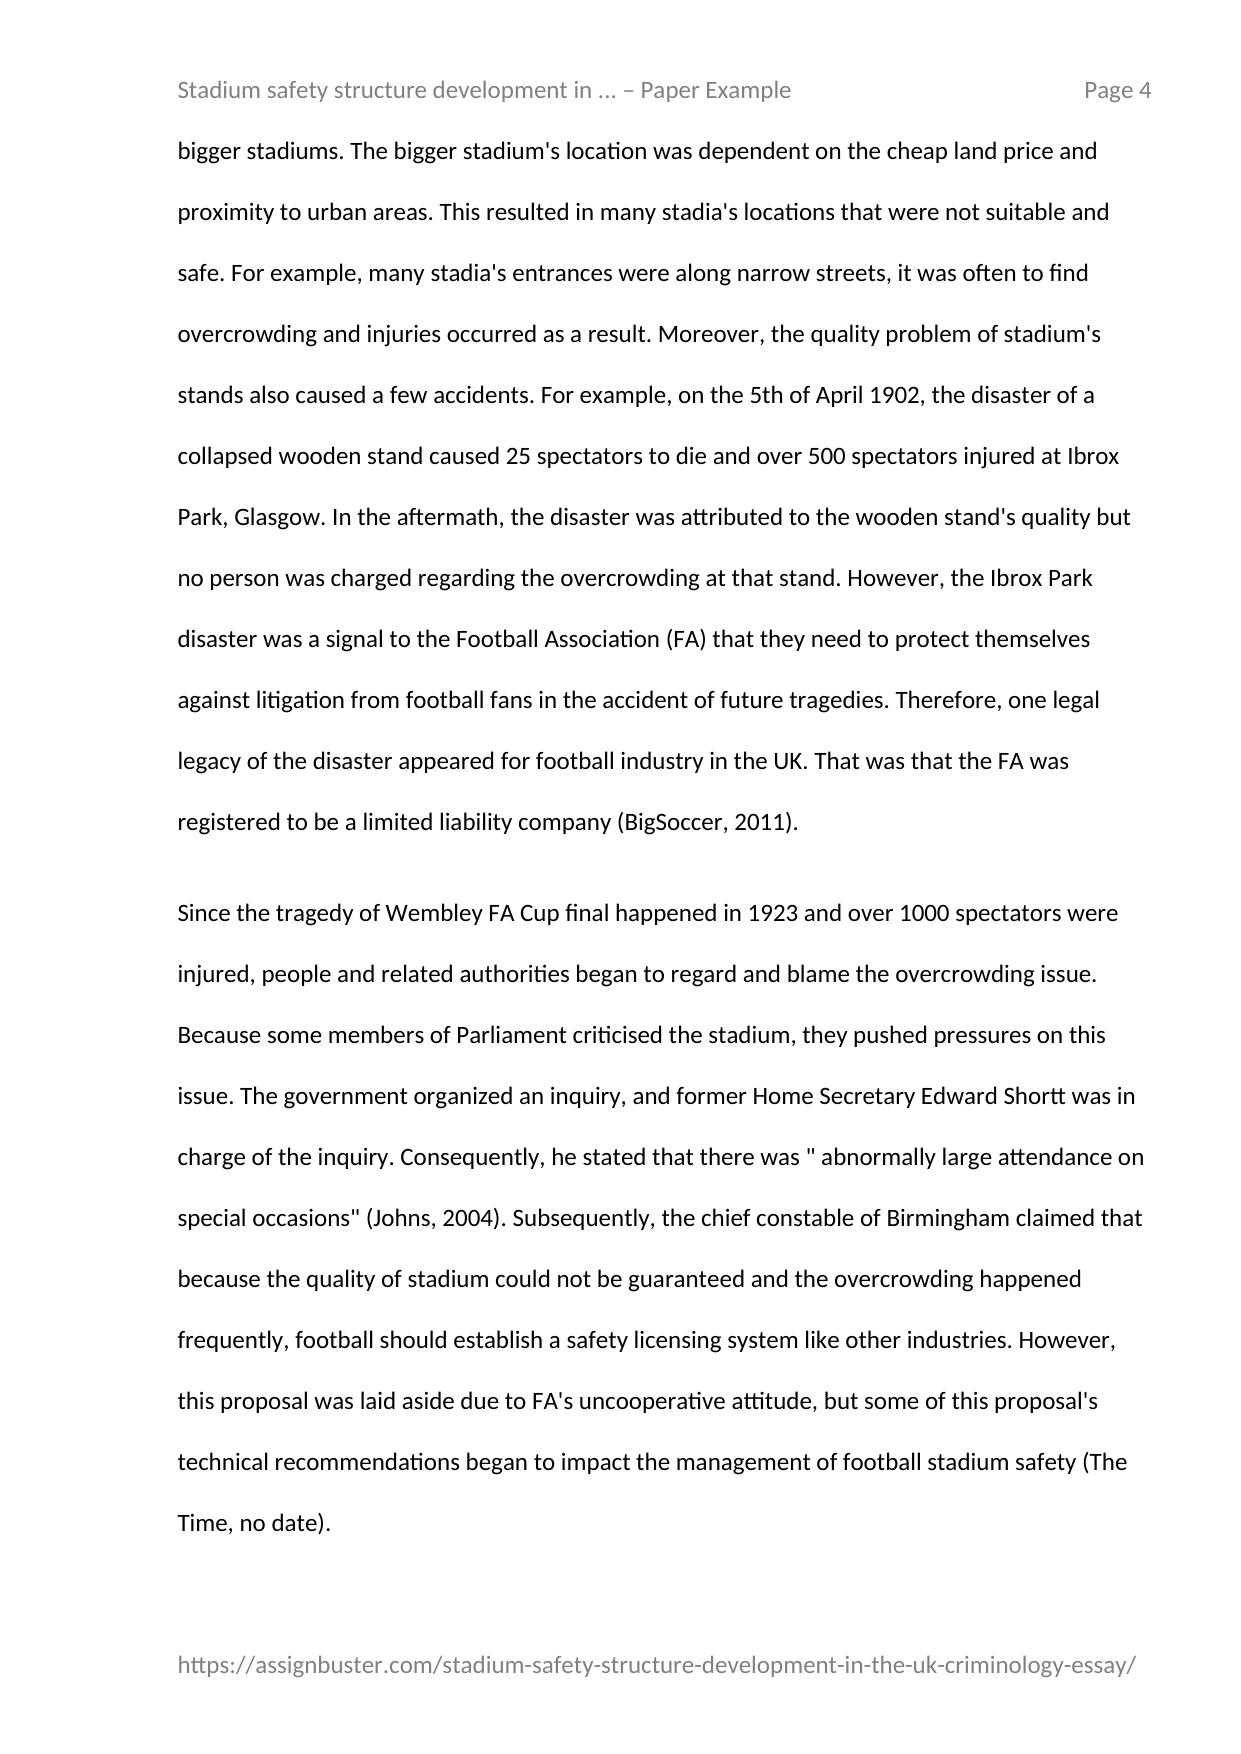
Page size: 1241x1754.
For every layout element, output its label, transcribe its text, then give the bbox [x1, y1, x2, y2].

text Since the tragedy of Wembley FA Cup final happened in 1923 and over 1000 spectators were injured, people and related authorities began to regard and blame the overcrowding issue. Because some members of Parliament criticised the stadium, they pushed pressures on this issue. The government organized an inquiry, and former Home Secretary Edward Shortt was in charge of the inquiry. Consequently, he stated that there was " abnormally large attendance on special occasions" (Johns, 2004). Subsequently, the chief constable of Birmingham claimed that because the quality of stadium could not be guaranteed and the overcrowding happened frequently, football should establish a safety licensing system like other industries. However, this proposal was laid aside due to FA's uncooperative attitude, but some of this proposal's technical recommendations began to impact the management of football stadium safety (The Time, no date). [177, 897, 1152, 1538]
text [177, 135, 1152, 837]
